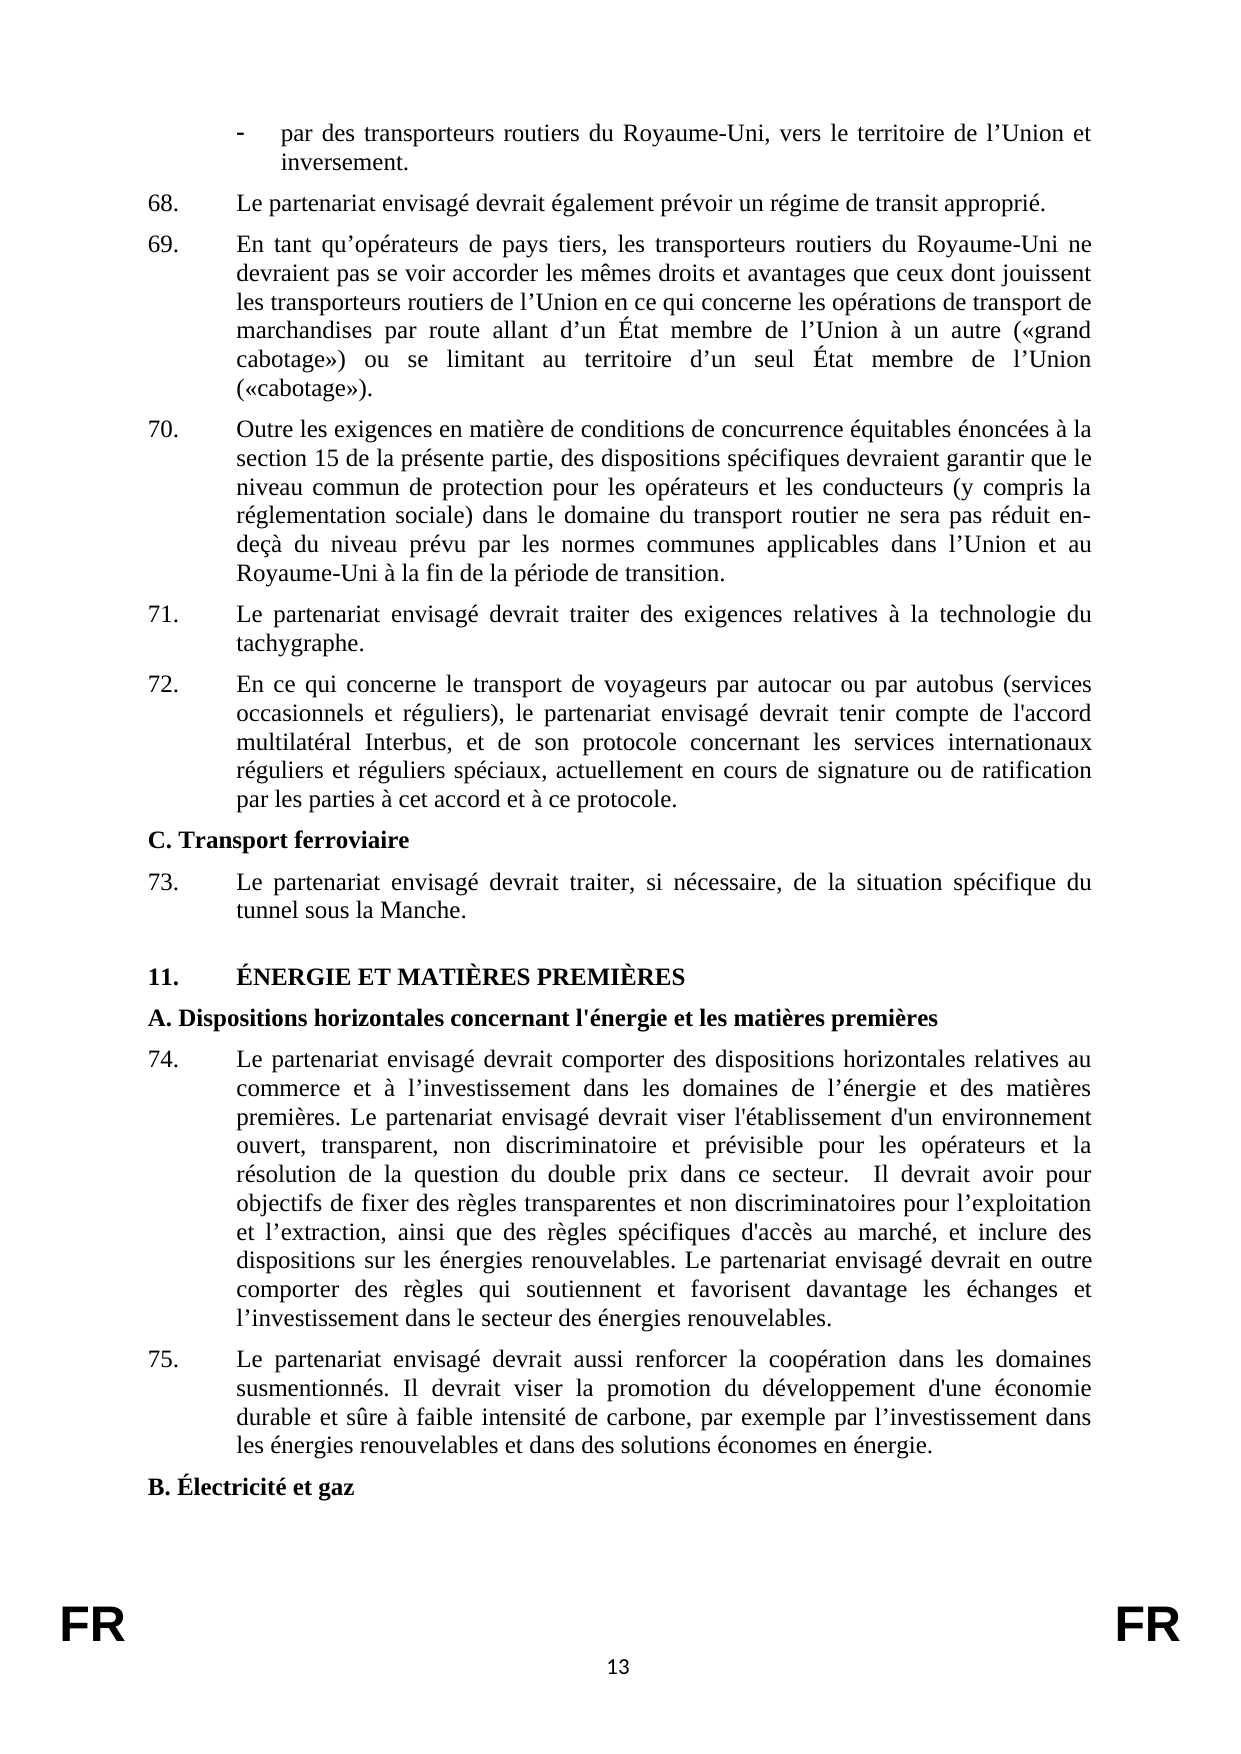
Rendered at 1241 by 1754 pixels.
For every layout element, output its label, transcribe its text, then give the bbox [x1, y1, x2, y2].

list A. Dispositions horizontales concernant l'énergie et les matières premières [148, 1003, 1093, 1032]
text En tant qu’opérateurs de pays tiers, les transporteurs routiers du Royaume-Uni ne devraient pas se voir accorder les mêmes droits et avantages que ceux dont jouissent les transporteurs routiers de l’Union en ce qui concerne les opérations de transport de marchandises par route allant d’un État membre de l’Union à un autre («grand cabotage») ou se limitant au territoire d’un seul État membre de l’Union («cabotage»). [148, 229, 1093, 402]
text Le partenariat envisagé devrait comporter des dispositions horizontales relatives au commerce et à l’investissement dans les domaines de l’énergie et des matières premières. Le partenariat envisagé devrait viser l'établissement d'un environnement ouvert, transparent, non discriminatoire et prévisible pour les opérateurs et la résolution de la question du double prix dans ce secteur. Il devrait avoir pour objectifs de fixer des règles transparentes et non discriminatoires pour l’exploitation et l’extraction, ainsi que des règles spécifiques d'accès au marché, et inclure des dispositions sur les énergies renouvelables. Le partenariat envisagé devrait en outre comporter des règles qui soutiennent et favorisent davantage les échanges et l’investissement dans le secteur des énergies renouvelables. [148, 1044, 1093, 1332]
list par des transporteurs routiers du Royaume-Uni, vers le territoire de l’Union et inversement. [236, 118, 1093, 176]
text En ce qui concerne le transport de voyageurs par autocar ou par autobus (services occasionnels et réguliers), le partenariat envisagé devrait tenir compte de l'accord multilatéral Interbus, et de son protocole concernant les services internationaux réguliers et réguliers spéciaux, actuellement en cours de signature ou de ratification par les parties à cet accord et à ce protocole. [148, 669, 1093, 813]
text Outre les exigences en matière de conditions de concurrence équitables énoncées à la section 15 de la présente partie, des dispositions spécifiques devraient garantir que le niveau commun de protection pour les opérateurs et les conducteurs (y compris la réglementation sociale) dans le domaine du transport routier ne sera pas réduit en-deçà du niveau prévu par les normes communes applicables dans l’Union et au Royaume-Uni à la fin de la période de transition. [148, 414, 1093, 587]
text Le partenariat envisagé devrait également prévoir un régime de transit approprié. [148, 188, 1093, 217]
text Le partenariat envisagé devrait traiter des exigences relatives à la technologie du tachygraphe. [148, 599, 1093, 657]
subtitle 11. ÉNERGIE ET MATIÈRES PREMIÈRES [148, 962, 1093, 991]
list C. Transport ferroviaire [148, 826, 1093, 854]
text Le partenariat envisagé devrait traiter, si nécessaire, de la situation spécifique du tunnel sous la Manche. [148, 867, 1093, 924]
text Le partenariat envisagé devrait aussi renforcer la coopération dans les domaines susmentionnés. Il devrait viser la promotion du développement d'une économie durable et sûre à faible intensité de carbone, par exemple par l’investissement dans les énergies renouvelables et dans des solutions économes en énergie. [148, 1344, 1093, 1459]
list B. Électricité et gaz [148, 1472, 1093, 1501]
